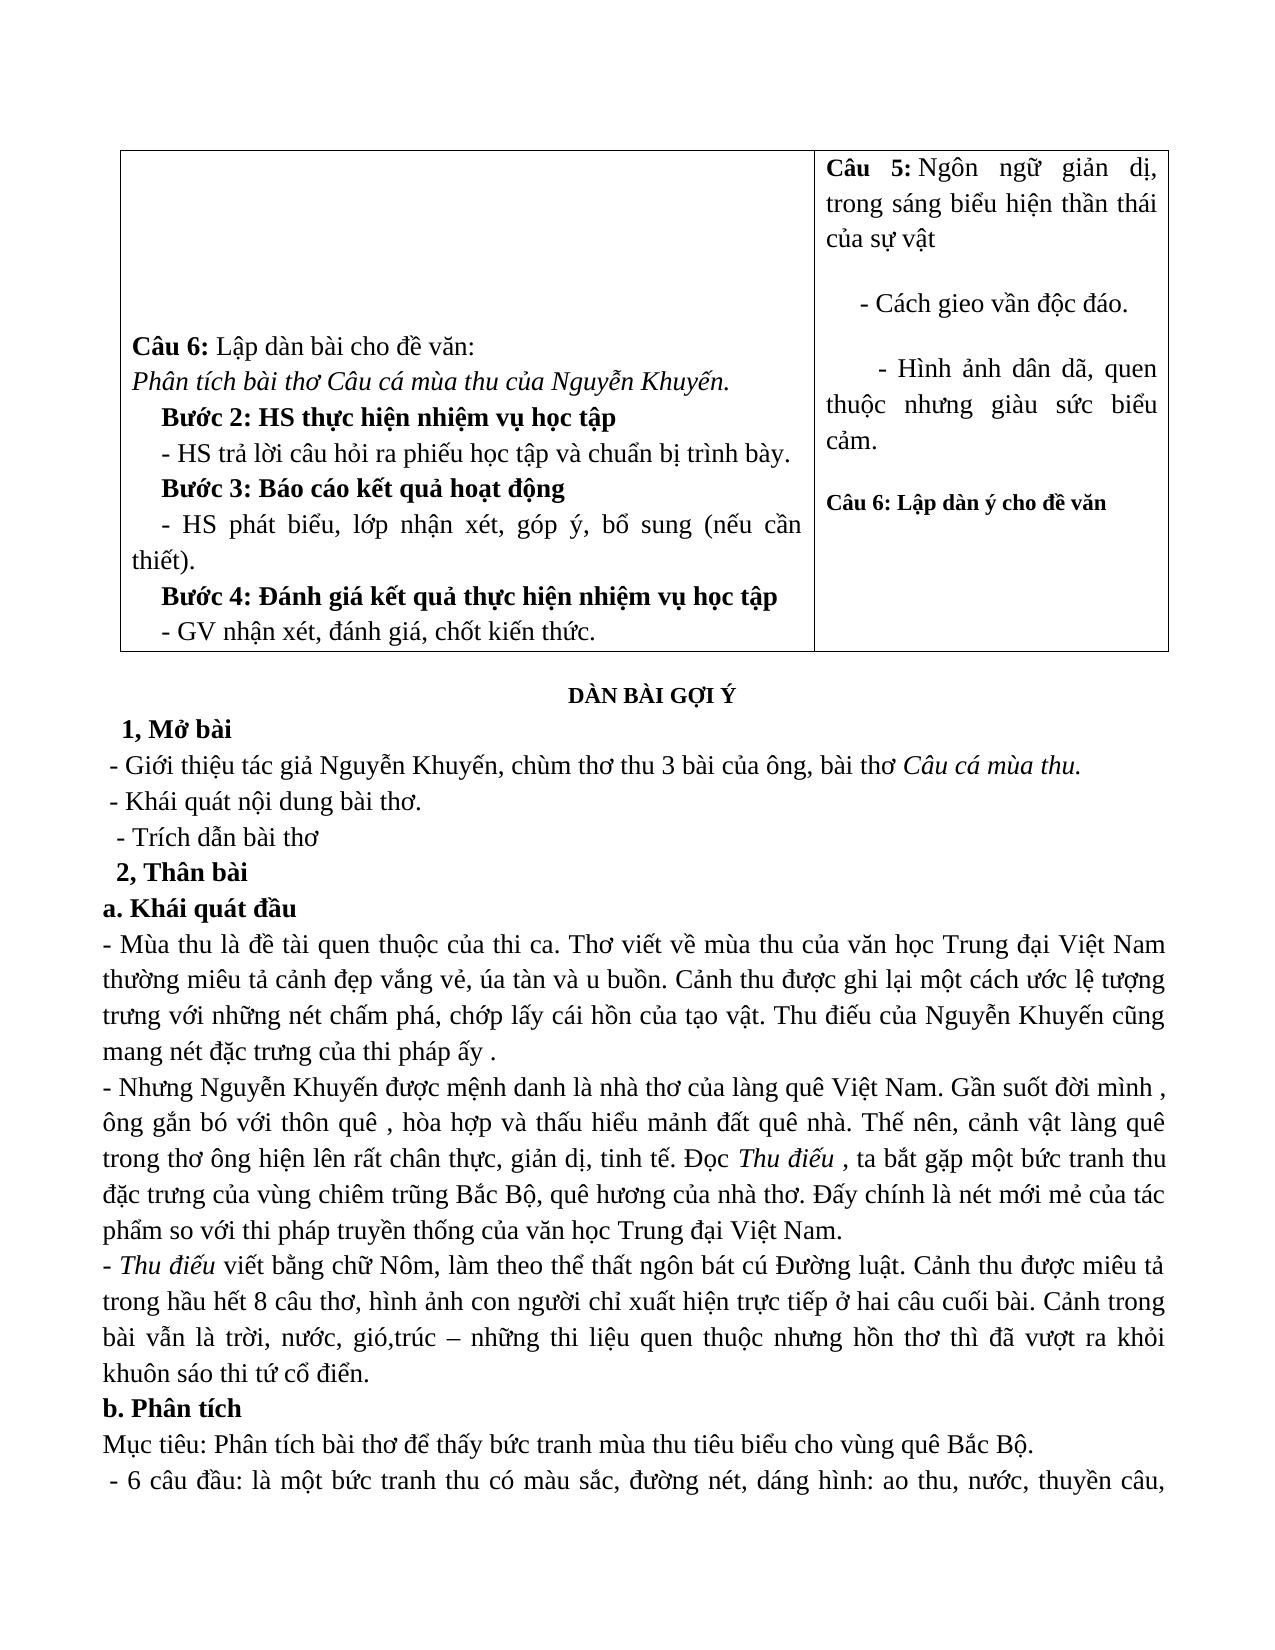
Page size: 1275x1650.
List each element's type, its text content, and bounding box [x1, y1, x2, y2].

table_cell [815, 151, 1168, 651]
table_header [76, 712, 1169, 1497]
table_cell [121, 151, 814, 651]
text DÀN BÀI GỢI Ý [150, 682, 1125, 708]
